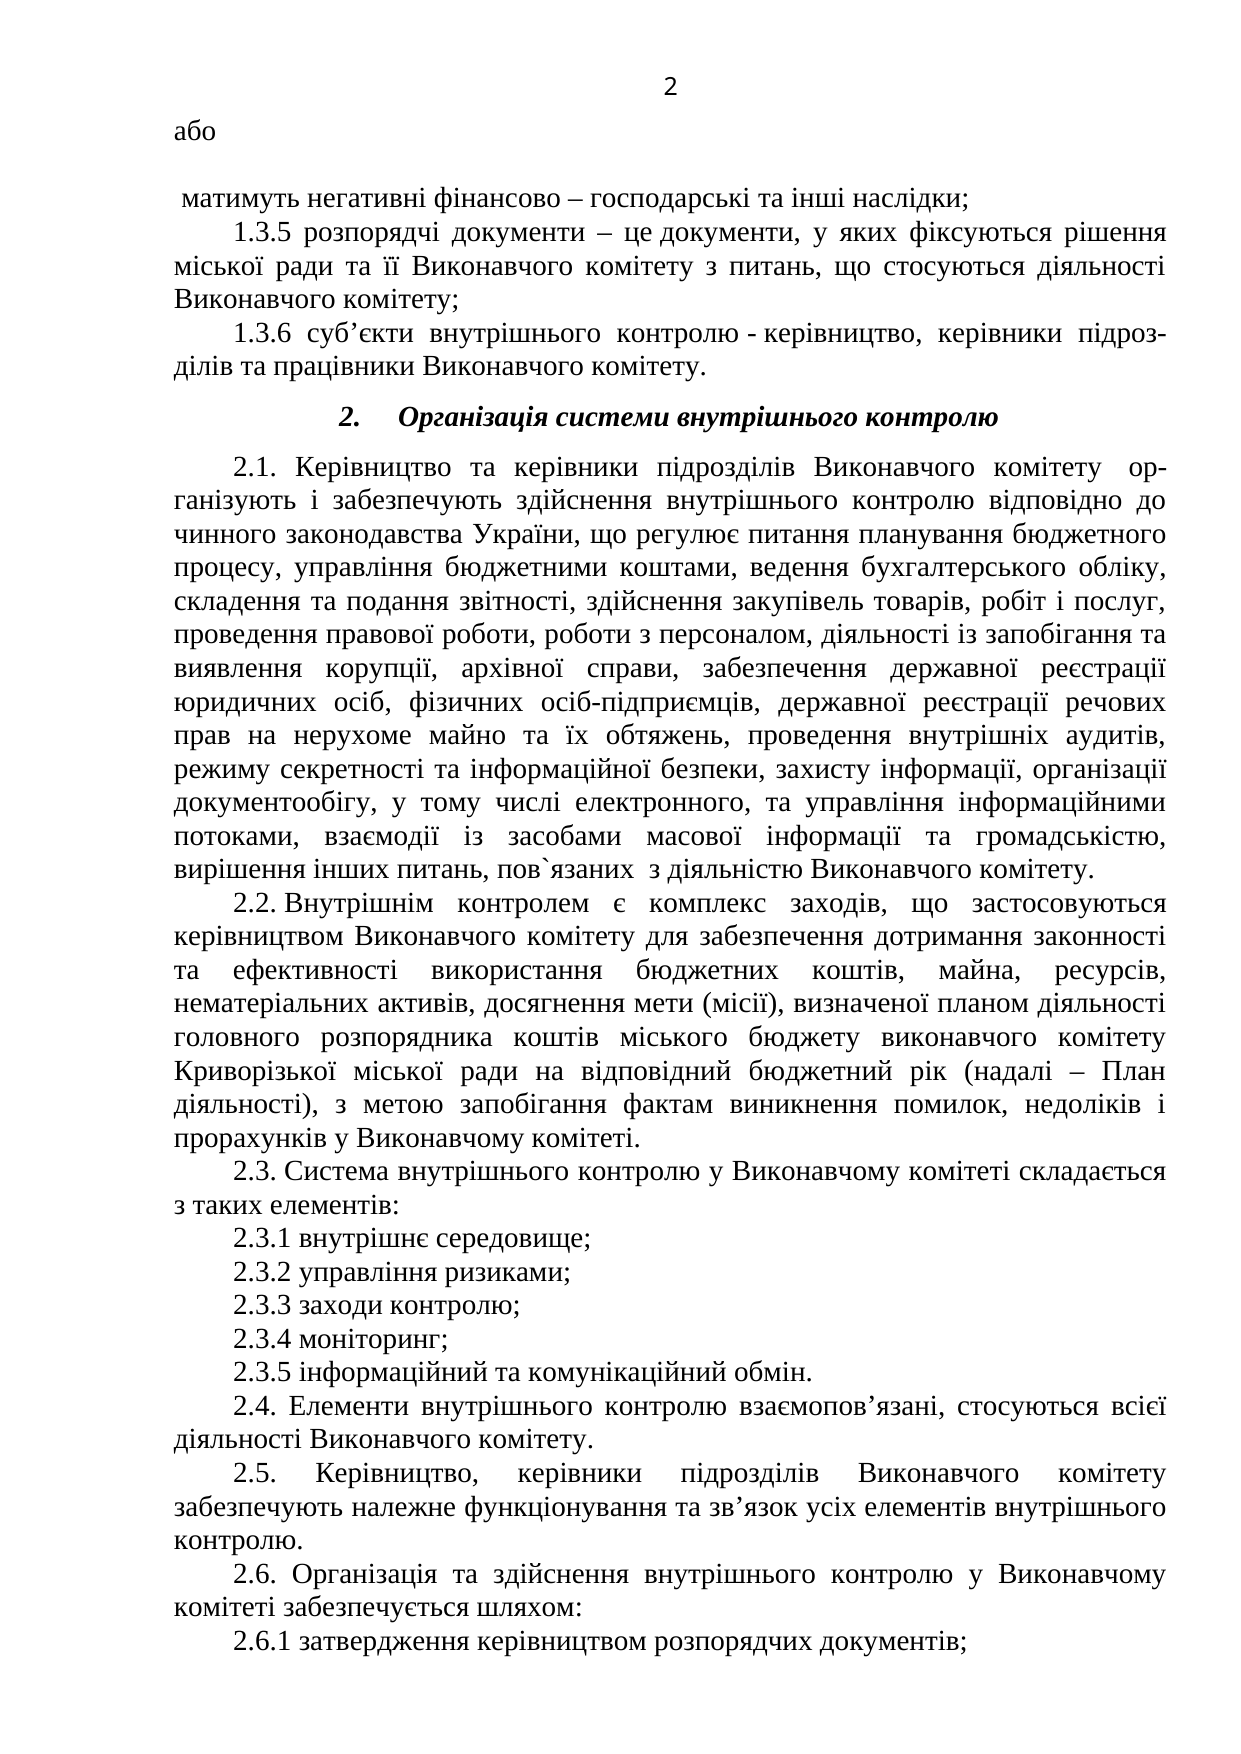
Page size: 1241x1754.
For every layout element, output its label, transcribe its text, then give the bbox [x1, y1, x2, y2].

text 2.3. Система внутрішнього контролю у Виконавчому комітеті складається з таких елементів: [174, 1153, 1167, 1220]
list Організація системи внутрішнього контролю [174, 399, 1167, 432]
text 2.3.2 управління ризиками; [174, 1254, 1167, 1287]
text 2.5. Керівництво, керівники підрозділів Виконавчого комітету забезпечують належне функціонування та зв’язок усіх елементів внутрішнього контролю. [174, 1455, 1167, 1556]
text матимуть негативні фінансово – господарські та інші наслідки; [174, 181, 1167, 214]
text 2.1. Керівництво та керівники підрозділів Виконавчого комітету ор-ганізують і забезпечують здійснення внутрішнього контролю відповідно до чинного законодавства України, що регулює питання планування бюджетного процесу, управління бюджетними коштами, ведення бухгалтерського обліку, складення та подання звітності, здійснення закупівель товарів, робіт і послуг, проведення правової роботи, роботи з персоналом, діяльності із запобігання та виявлення корупції, архівної справи, забезпечення державної реєстрації юридичних осіб, фізичних осіб-підприємців, державної реєстрації речових прав на нерухоме майно та їх обтяжень, проведення внутрішніх аудитів, режиму секретності та інформаційної безпеки, захисту інформації, організації документообігу, у тому числі електронного, та управління інформаційними потоками, взаємодії із засобами масової інформації та громадськістю, вирішення інших питань, пов`язаних з діяльністю Виконавчого комітету. [174, 449, 1167, 885]
text 2.3.4 моніторинг; [174, 1321, 1167, 1354]
text 2.3.3 заходи контролю; [174, 1287, 1167, 1321]
text 2.3.1 внутрішнє середовище; [174, 1220, 1167, 1254]
text 2.4. Елементи внутрішнього контролю взаємопов’язані, стосуються всієї діяльності Виконавчого комітету. [174, 1388, 1167, 1455]
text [174, 113, 1167, 147]
text 2.6. Організація та здійснення внутрішнього контролю у Виконавчому комітеті забезпечується шляхом: [174, 1556, 1167, 1623]
text 2.3.5 інформаційний та комунікаційний обмін. [174, 1354, 1167, 1388]
text 1.3.5 розпорядчі документи – це документи, у яких фіксуються рішення міської ради та її Виконавчого комітету з питань, що стосуються діяльності Виконавчого комітету; [174, 214, 1167, 315]
text 2.6.1 затвердження керівництвом розпорядчих документів; [174, 1623, 1167, 1656]
text 1.3.6 суб’єкти внутрішнього контролю - керівництво, керівники підроз-ділів та працівники Виконавчого комітету. [174, 315, 1167, 382]
text 2.2. Внутрішнім контролем є комплекс заходів, що застосовуються керівництвом Виконавчого комітету для забезпечення дотримання законності та ефективності використання бюджетних коштів, майна, ресурсів, нематеріальних активів, досягнення мети (місії), визначеної планом діяльності головного розпорядника коштів міського бюджету виконавчого комітету Криворізької міської ради на відповідний бюджетний рік (надалі – План діяльності), з метою запобігання фактам виникнення помилок, недоліків і прорахунків у Виконавчому комітеті. [174, 885, 1167, 1153]
